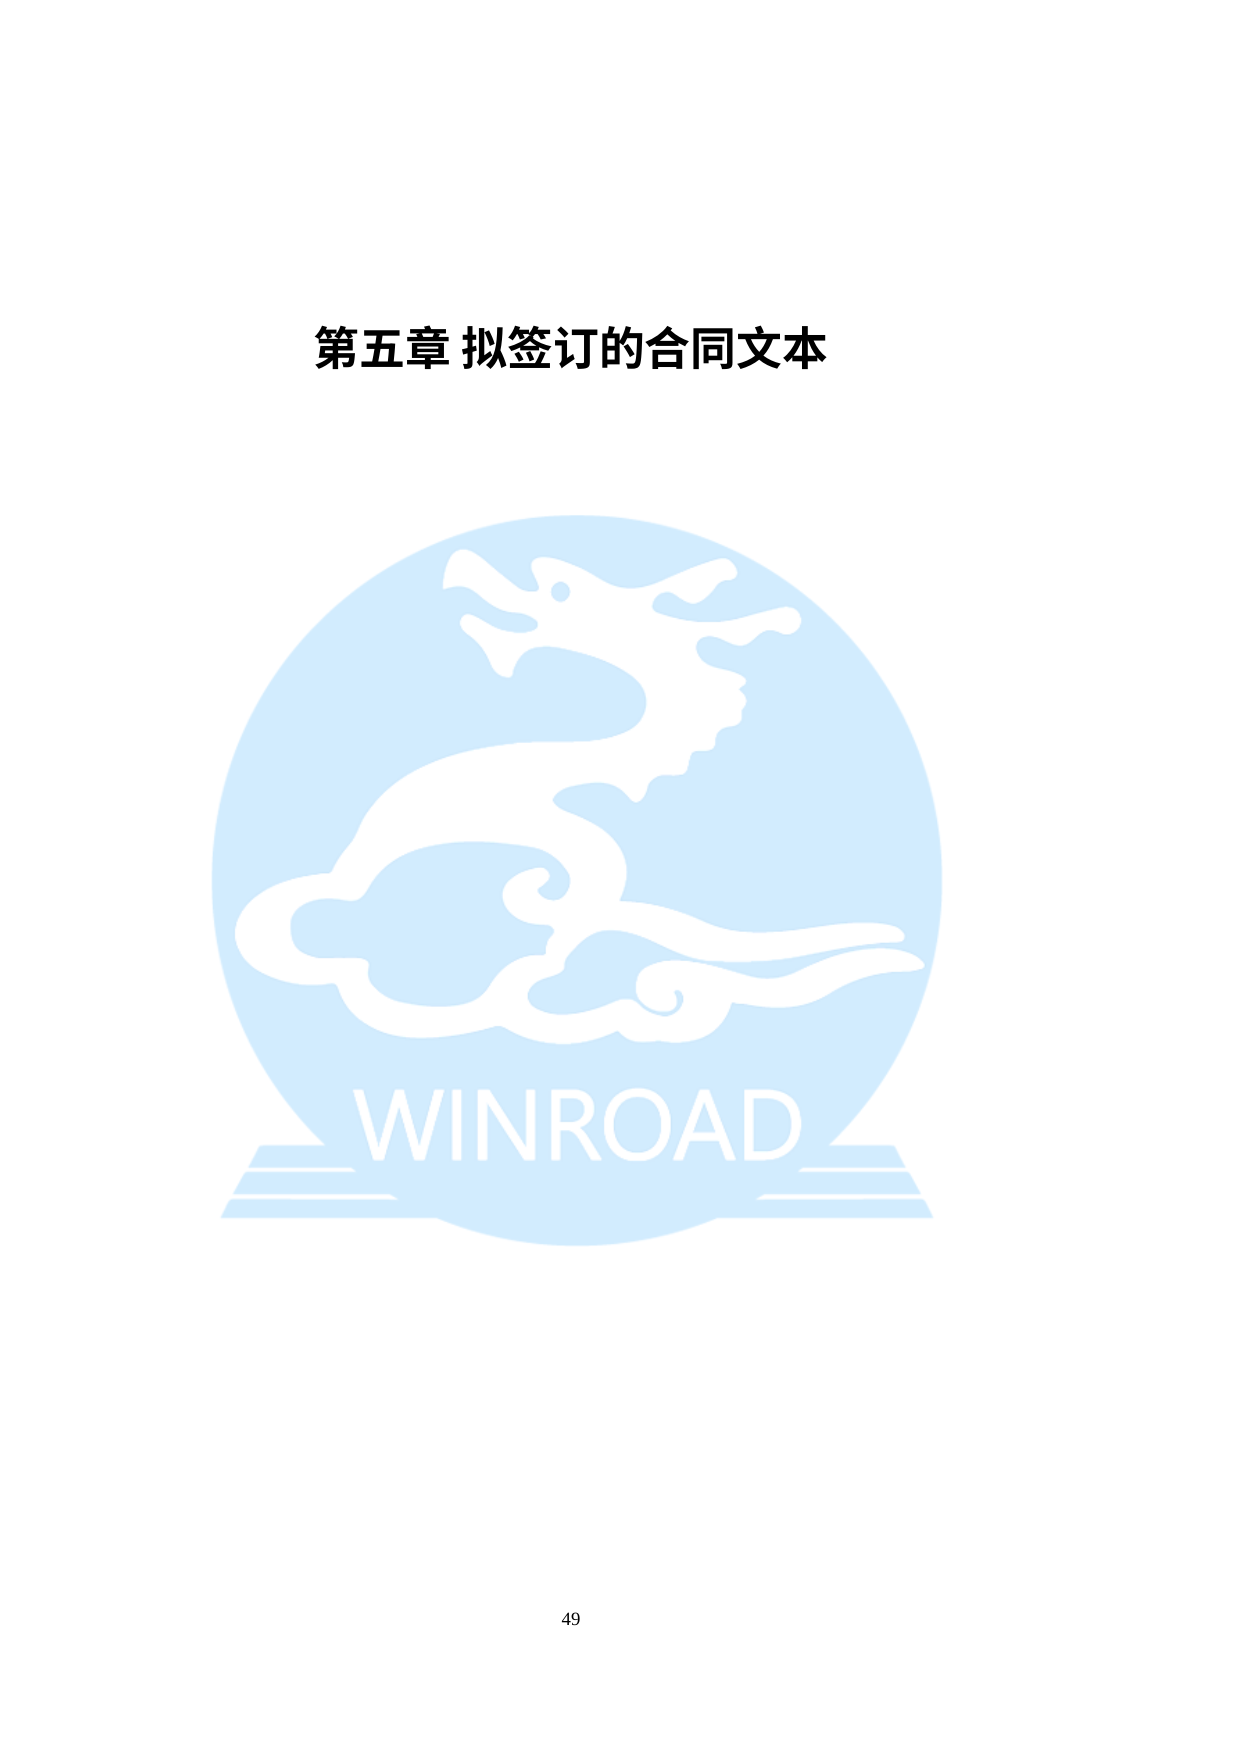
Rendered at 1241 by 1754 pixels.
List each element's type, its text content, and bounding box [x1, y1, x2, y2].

subtitle 第五章 拟签订的合同文本 [144, 312, 998, 379]
